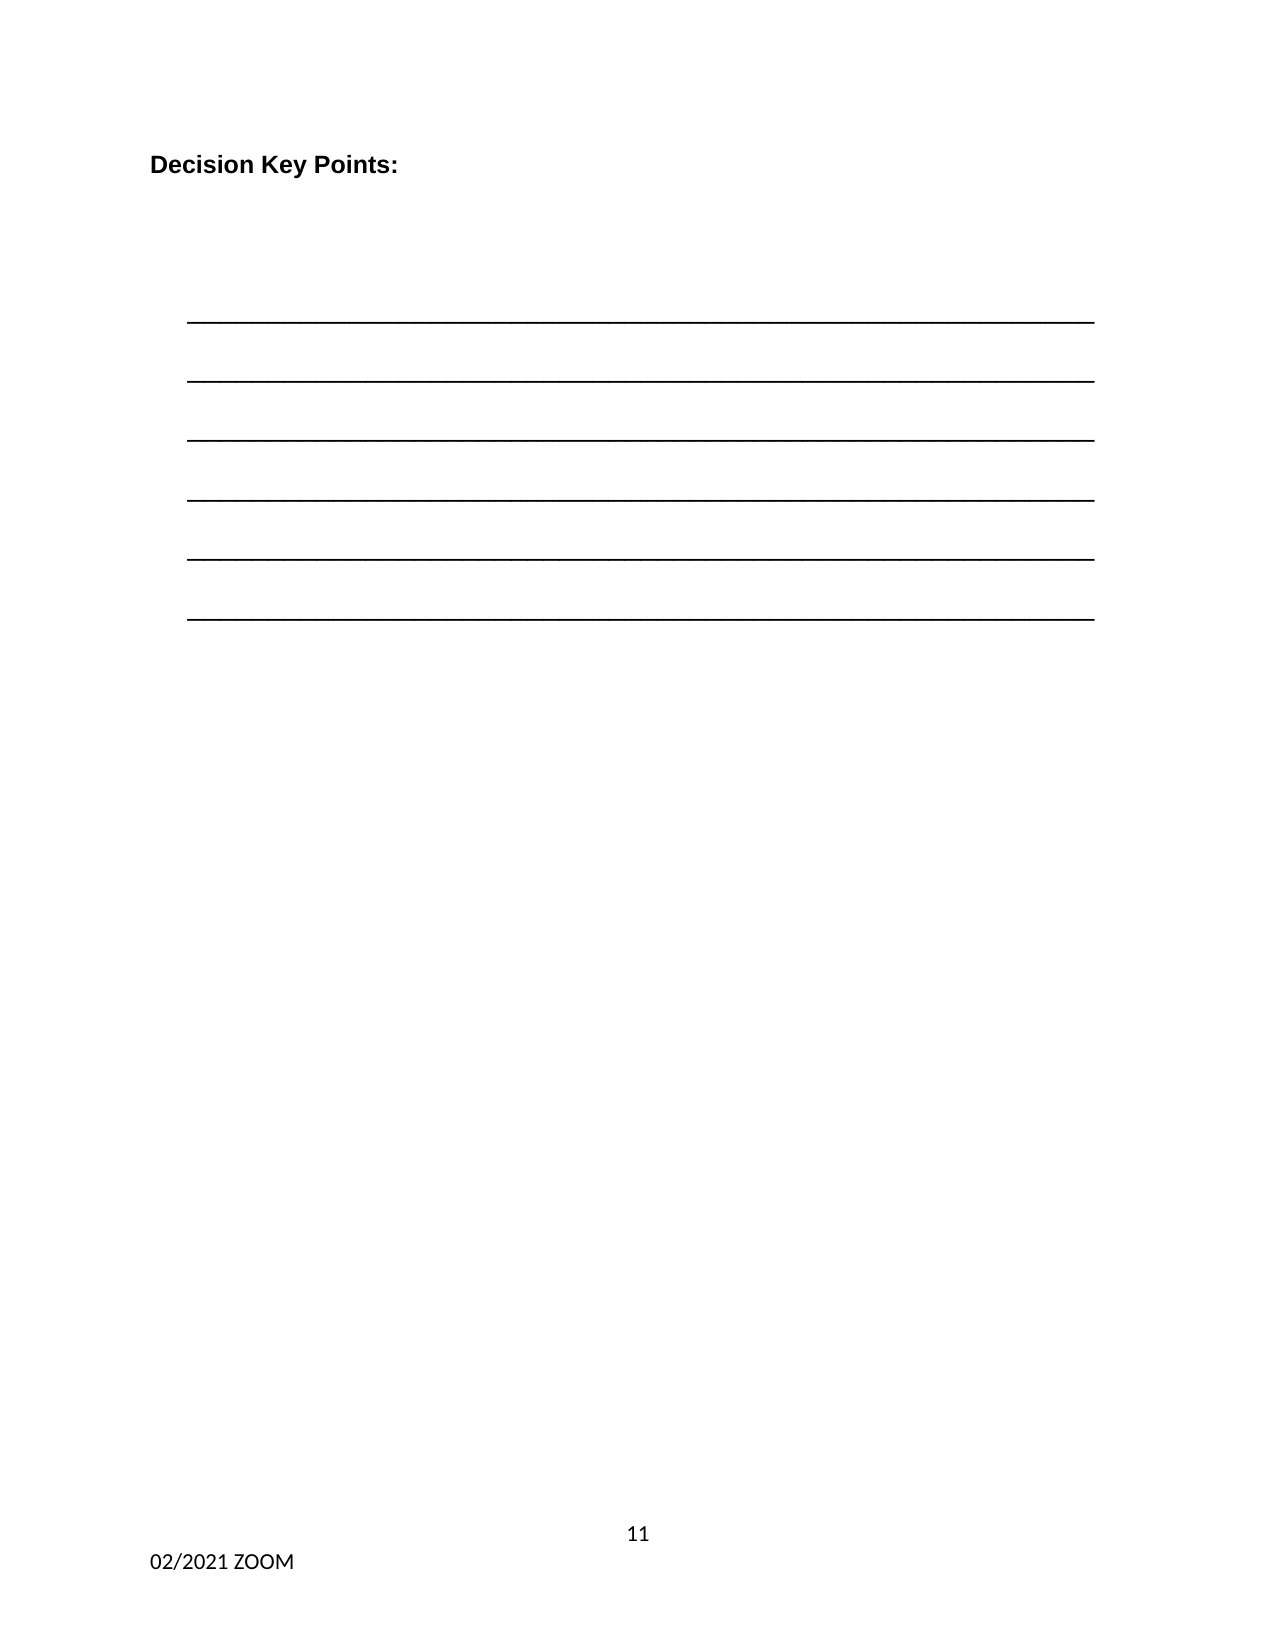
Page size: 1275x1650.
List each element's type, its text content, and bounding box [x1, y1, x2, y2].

text ________________________________________________________ [187, 409, 1125, 443]
text ________________________________________________________ [187, 528, 1125, 562]
text ________________________________________________________ [187, 469, 1125, 502]
text ________________________________________________________ [187, 588, 1125, 621]
text ________________________________________________________ [187, 350, 1125, 384]
text Decision Key Points: [150, 150, 1125, 179]
text ________________________________________________________ [187, 291, 1125, 324]
